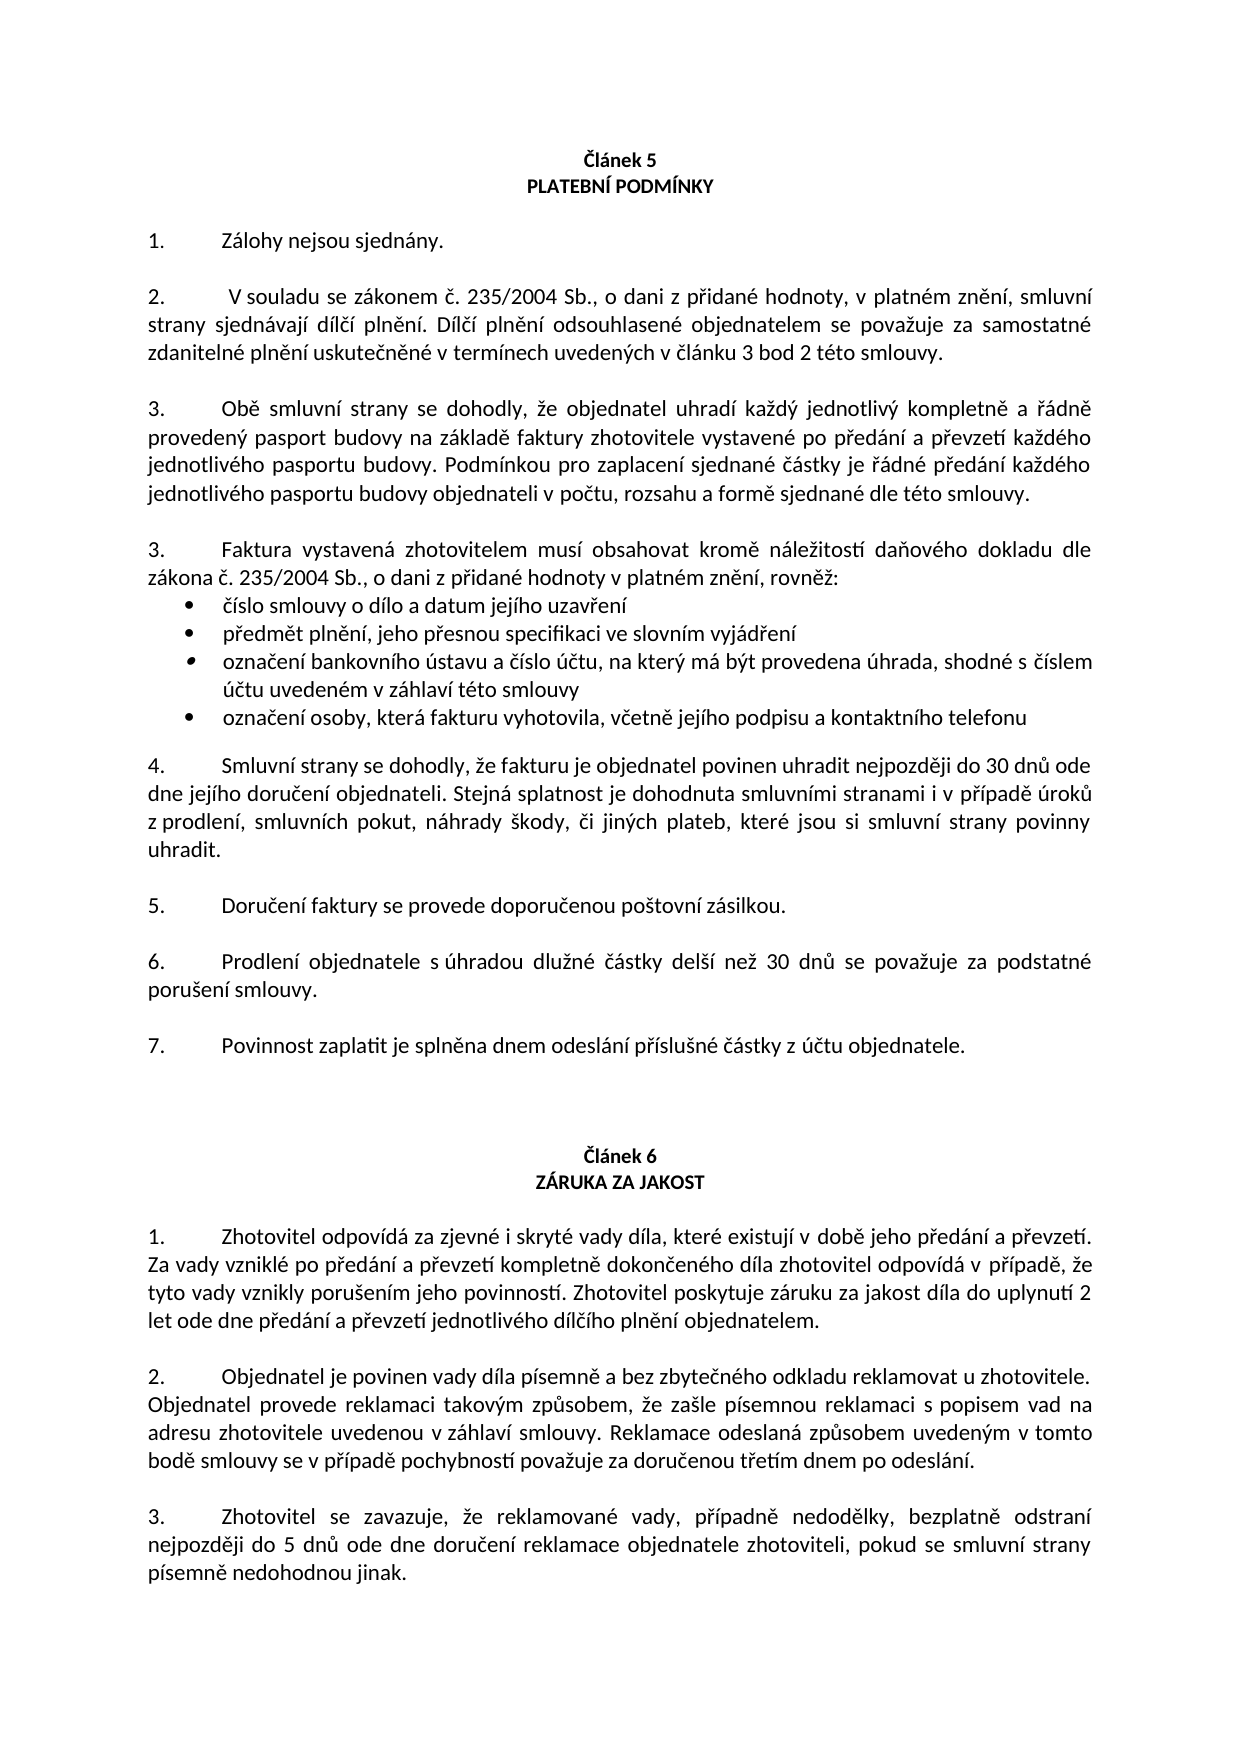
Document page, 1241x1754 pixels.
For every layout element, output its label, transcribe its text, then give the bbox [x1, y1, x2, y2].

text 7. Povinnost zaplatit je splněna dnem odeslání příslušné částky z účtu objednatele. [148, 1031, 1093, 1059]
text 5. Doručení faktury se provede doporučenou poštovní zásilkou. [148, 891, 1093, 919]
text 4. Smluvní strany se dohodly, že fakturu je objednatel povinen uhradit nejpozději do 30 dnů ode dne jejího doručení objednateli. Stejná splatnost je dohodnuta smluvními stranami i v případě úroků z prodlení, smluvních pokut, náhrady škody, či jiných plateb, které jsou si smluvní strany povinny uhradit. [148, 751, 1093, 863]
text ZÁRUKA ZA JAKOST [148, 1169, 1093, 1194]
list označení osoby, která fakturu vyhotovila, včetně jejího podpisu a kontaktního telefonu [185, 703, 1093, 731]
text 3. Faktura vystavená zhotovitelem musí obsahovat kromě náležitostí daňového dokladu dle zákona č. 235/2004 Sb., o dani z přidané hodnoty v platném znění, rovněž: [148, 535, 1093, 591]
text Článek 6 [148, 1143, 1093, 1169]
text 2. V souladu se zákonem č. 235/2004 Sb., o dani z přidané hodnoty, v platném znění, smluvní strany sjednávají dílčí plnění. Dílčí plnění odsouhlasené objednatelem se považuje za samostatné zdanitelné plnění uskutečněné v termínech uvedených v článku 3 bod 2 této smlouvy. [148, 282, 1093, 367]
text 3. Zhotovitel se zavazuje, že reklamované vady, případně nedodělky, bezplatně odstraní nejpozději do 5 dnů ode dne doručení reklamace objednatele zhotoviteli, pokud se smluvní strany písemně nedohodnou jinak. [148, 1502, 1093, 1587]
text 6. Prodlení objednatele s úhradou dlužné částky delší než 30 dnů se považuje za podstatné porušení smlouvy. [148, 947, 1093, 1003]
list označení bankovního ústavu a číslo účtu, na který má být provedena úhrada, shodné s číslem účtu uvedeném v záhlaví této smlouvy [185, 647, 1093, 703]
text 1. Zálohy nejsou sjednány. [148, 226, 1093, 254]
text 3. Obě smluvní strany se dohodly, že objednatel uhradí každý jednotlivý kompletně a řádně provedený pasport budovy na základě faktury zhotovitele vystavené po předání a převzetí každého jednotlivého pasportu budovy. Podmínkou pro zaplacení sjednané částky je řádné předání každého jednotlivého pasportu budovy objednateli v počtu, rozsahu a formě sjednané dle této smlouvy. [148, 394, 1093, 507]
text PLATEBNÍ PODMÍNKY [148, 173, 1093, 198]
list číslo smlouvy o dílo a datum jejího uzavření [185, 591, 1093, 619]
text 2. Objednatel je povinen vady díla písemně a bez zbytečného odkladu reklamovat u zhotovitele. Objednatel provede reklamaci takovým způsobem, že zašle písemnou reklamaci s popisem vad na adresu zhotovitele uvedenou v záhlaví smlouvy. Reklamace odeslaná způsobem uvedeným v tomto bodě smlouvy se v případě pochybností považuje za doručenou třetím dnem po odeslání. [148, 1362, 1093, 1474]
text Článek 5 [148, 148, 1093, 173]
list předmět plnění, jeho přesnou specifikaci ve slovním vyjádření [185, 619, 1093, 647]
text 1. Zhotovitel odpovídá za zjevné i skryté vady díla, které existují v době jeho předání a převzetí. Za vady vzniklé po předání a převzetí kompletně dokončeného díla zhotovitel odpovídá v případě, že tyto vady vznikly porušením jeho povinností. Zhotovitel poskytuje záruku za jakost díla do uplynutí 2 let ode dne předání a převzetí jednotlivého dílčího plnění objednatelem. [148, 1222, 1093, 1334]
